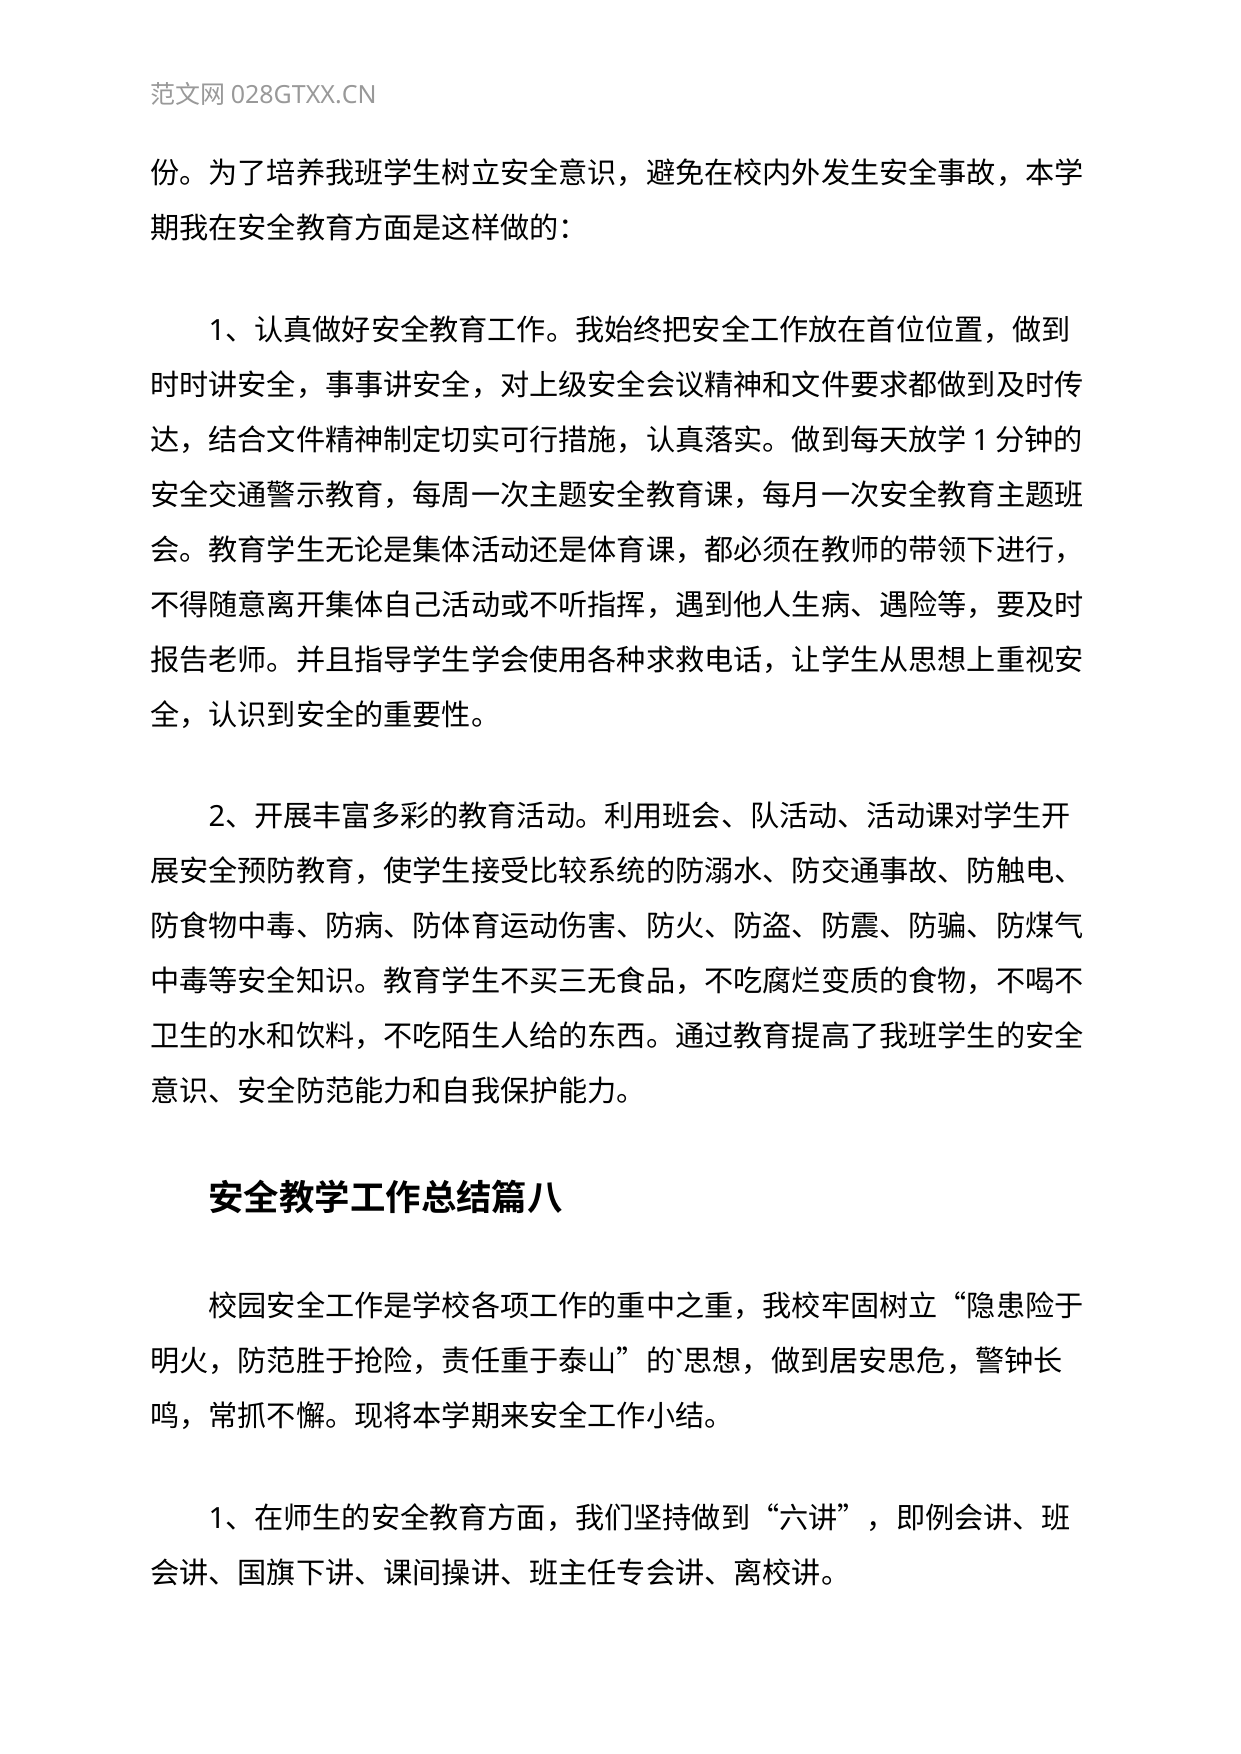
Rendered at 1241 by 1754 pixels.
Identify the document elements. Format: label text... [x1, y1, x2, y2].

text 1、在师生的安全教育方面，我们坚持做到“六讲”，即例会讲、班会讲、国旗下讲、课间操讲、班主任专会讲、离校讲。 [150, 1494, 1090, 1592]
text 2、开展丰富多彩的教育活动。利用班会、队活动、活动课对学生开展安全预防教育，使学生接受比较系统的防溺水、防交通事故、防触电、防食物中毒、防病、防体育运动伤害、防火、防盗、防震、防骗、防煤气中毒等安全知识。教育学生不买三无食品，不吃腐烂变质的食物，不喝不卫生的水和饮料，不吃陌生人给的东西。通过教育提高了我班学生的安全意识、安全防范能力和自我保护能力。 [150, 793, 1090, 1110]
text 安全教学工作总结篇八 [150, 1169, 1090, 1221]
text 校园安全工作是学校各项工作的重中之重，我校牢固树立“隐患险于明火，防范胜于抢险，责任重于泰山”的`思想，做到居安思危，警钟长鸣，常抓不懈。现将本学期来安全工作小结。 [150, 1283, 1090, 1435]
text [150, 150, 1090, 247]
text 1、认真做好安全教育工作。我始终把安全工作放在首位位置，做到时时讲安全，事事讲安全，对上级安全会议精神和文件要求都做到及时传达，结合文件精神制定切实可行措施，认真落实。做到每天放学1分钟的安全交通警示教育，每周一次主题安全教育课，每月一次安全教育主题班会。教育学生无论是集体活动还是体育课，都必须在教师的带领下进行，不得随意离开集体自己活动或不听指挥，遇到他人生病、遇险等，要及时报告老师。并且指导学生学会使用各种求救电话，让学生从思想上重视安全，认识到安全的重要性。 [150, 307, 1090, 733]
